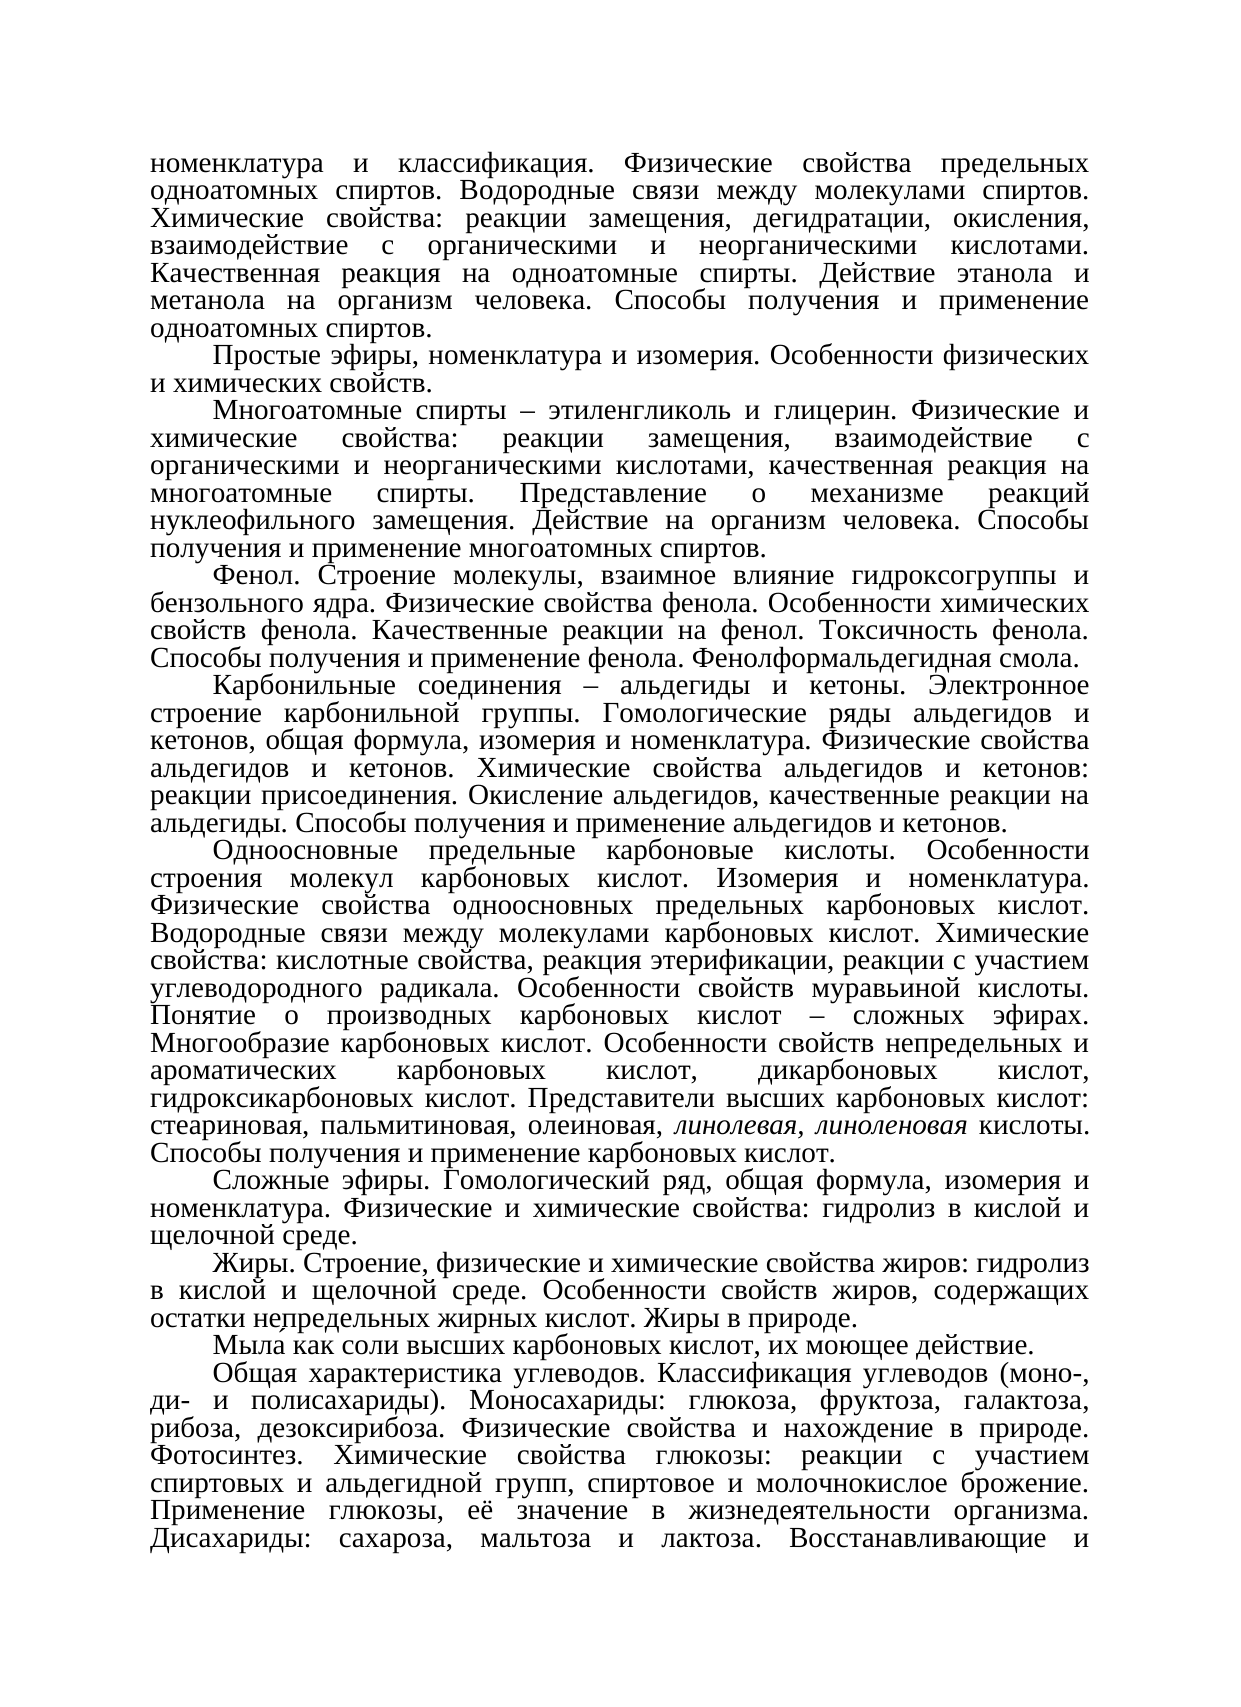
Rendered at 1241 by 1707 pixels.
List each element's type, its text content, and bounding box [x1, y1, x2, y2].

text Сложные эфиры. Гомологический ряд, общая формула, изомерия и номенклатура. Физические и химические свойства: гидролиз в кислой и щелочной среде. [150, 1167, 1090, 1250]
text Многоатомные спирты – этиленгликоль и глицерин. Физические и химические свойства: реакции замещения, взаимодействие с органическими и неорганическими кислотами, качественная реакция на многоатомные спирты. Представление о механизме реакций нуклеофильного замещения. Действие на организм человека. Способы получения и применение многоатомных спиртов. [150, 397, 1090, 562]
text Мыла́ как соли высших карбоновых кислот, их моющее действие. [150, 1332, 1090, 1360]
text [150, 150, 1090, 342]
text Простые эфиры, номенклатура и изомерия. Особенности физических и химических свойств. [150, 342, 1090, 397]
text Фенол. Строение молекулы, взаимное влияние гидроксогруппы и бензольного ядра. Физические свойства фенола. Особенности химических свойств фенола. Качественные реакции на фенол. Токсичность фенола. Способы получения и применение фенола. Фенолформальдегидная смола. [150, 562, 1090, 672]
text Одноосновные предельные карбоновые кислоты. Особенности строения молекул карбоновых кислот. Изомерия и номенклатура. Физические свойства одноосновных предельных карбоновых кислот. Водородные связи между молекулами карбоновых кислот. Химические свойства: кислотные свойства, реакция этерификации, реакции с участием углеводородного радикала. Особенности свойств муравьиной кислоты. Понятие о производных карбоновых кислот – сложных эфирах. Многообразие карбоновых кислот. Особенности свойств непредельных и ароматических карбоновых кислот, дикарбоновых кислот, гидроксикарбоновых кислот. Представители высших карбоновых кислот: стеариновая, пальмитиновая, олеиновая, линолевая, линоленовая кислоты. Способы получения и применение карбоновых кислот. [150, 837, 1090, 1167]
text Карбонильные соединения – альдегиды и кетоны. Электронное строение карбонильной группы. Гомологические ряды альдегидов и кетонов, общая формула, изомерия и номенклатура. Физические свойства альдегидов и кетонов. Химические свойства альдегидов и кетонов: реакции присоединения. Окисление альдегидов, качественные реакции на альдегиды. Способы получения и применение альдегидов и кетонов. [150, 672, 1090, 837]
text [150, 1360, 1090, 1552]
text Жиры. Строение, физические и химические свойства жиров: гидролиз в кислой и щелочной среде. Особенности свойств жиров, содержащих остатки непредельных жирных кислот. Жиры в природе. [150, 1250, 1090, 1332]
